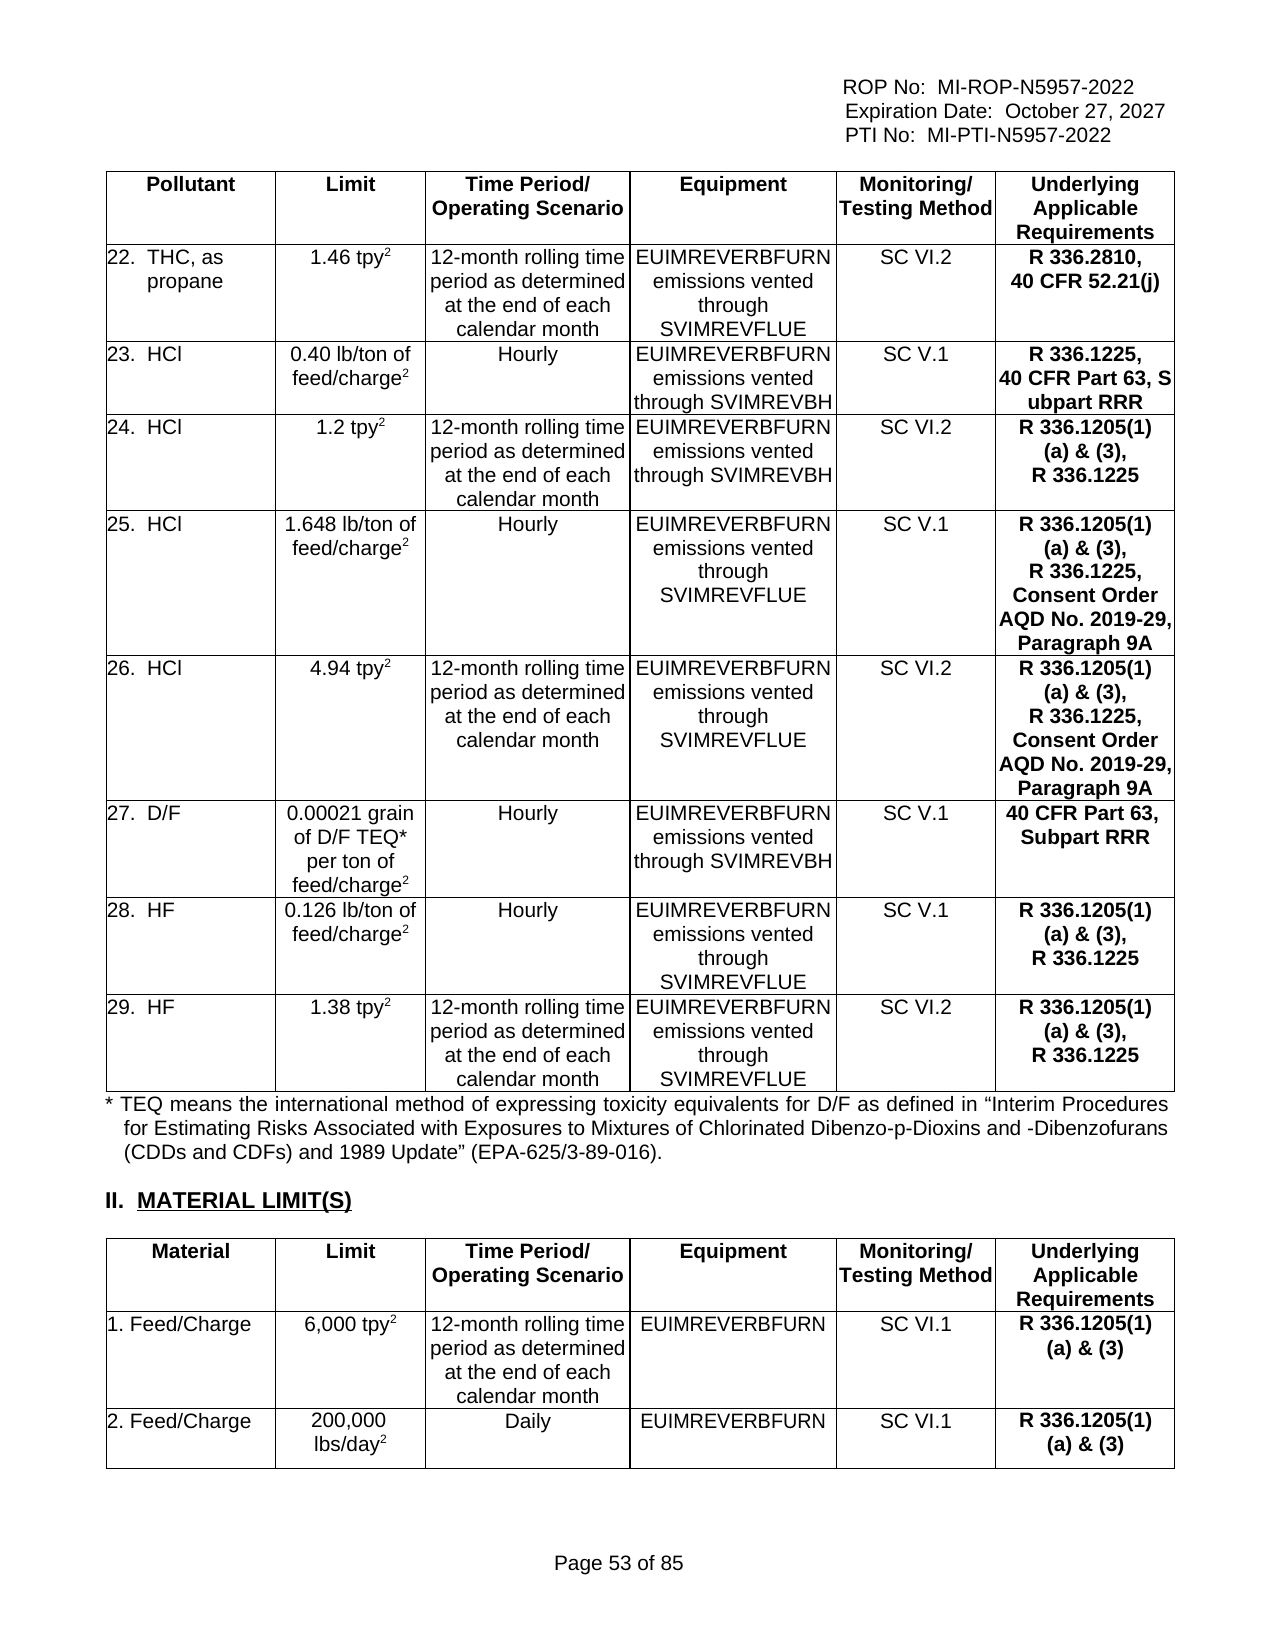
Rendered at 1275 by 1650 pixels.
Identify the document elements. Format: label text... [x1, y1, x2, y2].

table_header Material [107, 1239, 275, 1311]
table_cell 1.46 tpy2 [276, 245, 425, 341]
table_cell 24. HCl [107, 415, 275, 510]
table_cell 28. HF [107, 898, 275, 994]
table_cell 29. HF [107, 995, 275, 1091]
text II. MATERIAL LIMIT(S) [105, 1187, 1170, 1214]
table_cell EUIMREVERBFURN [631, 1409, 836, 1468]
table_cell 0.00021 grain of D/F TEQ* per ton of feed/charge2 [276, 801, 425, 897]
table_cell EUIMREVERBFURN emissions vented through SVIMREVBH [631, 801, 836, 897]
table_header Underlying Applicable Requirements [996, 1239, 1174, 1311]
table_cell 1.38 tpy2 [276, 995, 425, 1091]
table_cell SC VI.1 [837, 1312, 995, 1408]
table_cell SC V.1 [837, 342, 995, 413]
table_cell 12-month rolling time period as determined at the end of each calendar month [426, 656, 629, 800]
table_cell 4.94 tpy2 [276, 656, 425, 800]
table_cell R 336.1225, 40 CFR Part 63, Subpart RRR [996, 342, 1174, 413]
table_cell EUIMREVERBFURN emissions vented through SVIMREVFLUE [631, 656, 836, 800]
table_header Equipment [631, 172, 836, 244]
table_cell R 336.1205(1) (a) & (3), R 336.1225 [996, 995, 1174, 1091]
table_cell R 336.1205(1) (a) & (3), R 336.1225, Consent Order AQD No. 2019-29, Paragraph 9A [996, 656, 1174, 800]
table_header Limit [276, 1239, 425, 1311]
table_cell R 336.1205(1) (a) & (3), R 336.1225 [996, 415, 1174, 510]
table_cell Hourly [426, 511, 629, 655]
table_cell R 336.1205(1) (a) & (3), R 336.1225, Consent Order AQD No. 2019-29, Paragraph 9A [996, 511, 1174, 655]
table_cell 200,000 lbs/day2 [276, 1409, 425, 1468]
table_cell 22. THC, as propane [107, 245, 275, 341]
table_header Pollutant [107, 172, 275, 244]
table_cell EUIMREVERBFURN emissions vented through SVIMREVFLUE [631, 995, 836, 1091]
table_cell 1.2 tpy2 [276, 415, 425, 510]
table_cell 27. D/F [107, 801, 275, 897]
table_cell SC V.1 [837, 511, 995, 655]
table_header Limit [276, 172, 425, 244]
table_cell 2. Feed/Charge [107, 1409, 275, 1468]
table_cell 0.40 lb/ton of feed/charge2 [276, 342, 425, 413]
table_cell 26. HCl [107, 656, 275, 800]
table_cell 12-month rolling time period as determined at the end of each calendar month [426, 415, 629, 510]
table_cell SC VI.2 [837, 415, 995, 510]
table_cell Hourly [426, 801, 629, 897]
table_cell SC V.1 [837, 801, 995, 897]
table_cell R 336.1205(1) (a) & (3) [996, 1312, 1174, 1408]
table_cell EUIMREVERBFURN emissions vented through SVIMREVBH [631, 342, 836, 413]
table_cell 25. HCl [107, 511, 275, 655]
table_header Time Period/ Operating Scenario [426, 172, 629, 244]
table_cell 40 CFR Part 63, Subpart RRR [996, 801, 1174, 897]
table_cell SC VI.2 [837, 995, 995, 1091]
table_cell Hourly [426, 898, 629, 994]
table_cell R 336.2810, 40 CFR 52.21(j) [996, 245, 1174, 341]
table_header Monitoring/ Testing Method [837, 1239, 995, 1311]
table_cell 1.648 lb/ton of feed/charge2 [276, 511, 425, 655]
table_header Equipment [631, 1239, 836, 1311]
table_cell 0.126 lb/ton of feed/charge2 [276, 898, 425, 994]
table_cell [631, 245, 836, 341]
table_cell R 336.1205(1) (a) & (3) [996, 1409, 1174, 1468]
table_cell SC VI.1 [837, 1409, 995, 1468]
table_cell SC V.1 [837, 898, 995, 994]
table_cell 1. Feed/Charge [107, 1312, 275, 1408]
table_cell 23. HCl [107, 342, 275, 413]
table_cell 6,000 tpy2 [276, 1312, 425, 1408]
table_cell EUIMREVERBFURN emissions vented through SVIMREVBH [631, 415, 836, 510]
table_cell Hourly [426, 342, 629, 413]
table_cell 12-month rolling time period as determined at the end of each calendar month [426, 995, 629, 1091]
table_header Monitoring/ Testing Method [837, 172, 995, 244]
table_cell EUIMREVERBFURN emissions vented through SVIMREVFLUE [631, 511, 836, 655]
table_header Underlying Applicable Requirements [996, 172, 1174, 244]
text * TEQ means the international method of expressing toxicity equivalents for D/F as defined in “Interim Procedures for Estimating Risks Associated with Exposures to Mixtures of Chlorinated Dibenzo-p-Dioxins and -Dibenzofurans (CDDs and CDFs) and 1989 Update” (EPA-625/3-89-016). [105, 1092, 1170, 1163]
table_cell SC VI.2 [837, 245, 995, 341]
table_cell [426, 245, 629, 341]
table_cell R 336.1205(1) (a) & (3), R 336.1225 [996, 898, 1174, 994]
table_cell Daily [426, 1409, 629, 1468]
table_cell SC VI.2 [837, 656, 995, 800]
table_cell EUIMREVERBFURN [631, 1312, 836, 1408]
table_cell EUIMREVERBFURN emissions vented through SVIMREVFLUE [631, 898, 836, 994]
table_header Time Period/ Operating Scenario [426, 1239, 629, 1311]
table_cell 12-month rolling time period as determined at the end of each calendar month [426, 1312, 629, 1408]
